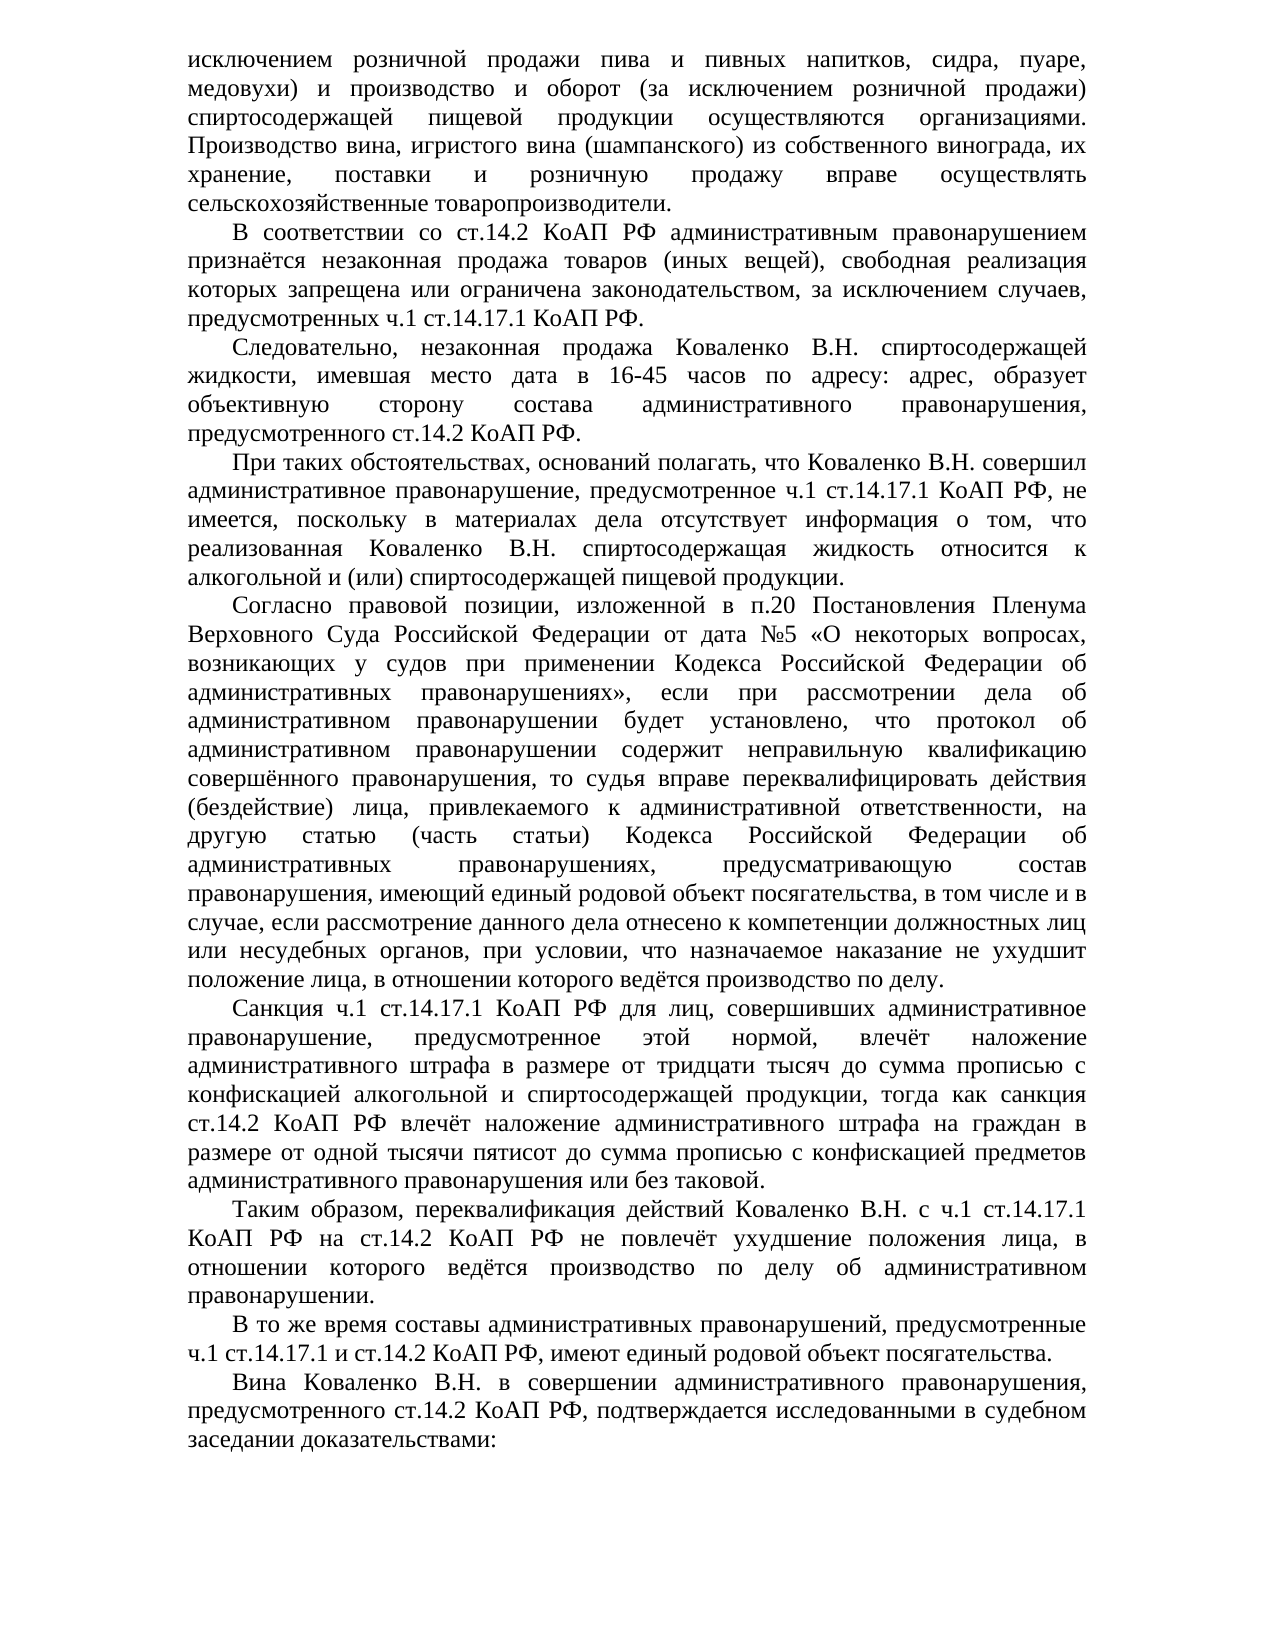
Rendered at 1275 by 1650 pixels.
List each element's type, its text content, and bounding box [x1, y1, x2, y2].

text В соответствии со ст.14.2 КоАП РФ административным правонарушением признаётся незаконная продажа товаров (иных вещей), свободная реализация которых запрещена или ограничена законодательством, за исключением случаев, предусмотренных ч.1 ст.14.17.1 КоАП РФ. [187, 217, 1087, 332]
text В то же время составы административных правонарушений, предусмотренные ч.1 ст.14.17.1 и ст.14.2 КоАП РФ, имеют единый родовой объект посягательства. [187, 1309, 1087, 1367]
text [187, 44, 1087, 217]
text При таких обстоятельствах, оснований полагать, что Коваленко В.Н. совершил административное правонарушение, предусмотренное ч.1 ст.14.17.1 КоАП РФ, не имеется, поскольку в материалах дела отсутствует информация о том, что реализованная Коваленко В.Н. спиртосодержащая жидкость относится к алкогольной и (или) спиртосодержащей пищевой продукции. [187, 447, 1087, 591]
text Таким образом, переквалификация действий Коваленко В.Н. с ч.1 ст.14.17.1 КоАП РФ на ст.14.2 КоАП РФ не повлечёт ухудшение положения лица, в отношении которого ведётся производство по делу об административном правонарушении. [187, 1194, 1087, 1309]
text Санкция ч.1 ст.14.17.1 КоАП РФ для лиц, совершивших административное правонарушение, предусмотренное этой нормой, влечёт наложение административного штрафа в размере от тридцати тысяч до сумма прописью с конфискацией алкогольной и спиртосодержащей продукции, тогда как санкция ст.14.2 КоАП РФ влечёт наложение административного штрафа на граждан в размере от одной тысячи пятисот до сумма прописью с конфискацией предметов административного правонарушения или без таковой. [187, 993, 1087, 1194]
text Согласно правовой позиции, изложенной в п.20 Постановления Пленума Верховного Суда Российской Федерации от дата №5 «О некоторых вопросах, возникающих у судов при применении Кодекса Российской Федерации об административных правонарушениях», если при рассмотрении дела об административном правонарушении будет установлено, что протокол об административном правонарушении содержит неправильную квалификацию совершённого правонарушения, то судья вправе переквалифицировать действия (бездействие) лица, привлекаемого к административной ответственности, на другую статью (часть статьи) Кодекса Российской Федерации об административных правонарушениях, предусматривающую состав правонарушения, имеющий единый родовой объект посягательства, в том числе и в случае, если рассмотрение данного дела отнесено к компетенции должностных лиц или несудебных органов, при условии, что назначаемое наказание не ухудшит положение лица, в отношении которого ведётся производство по делу. [187, 591, 1087, 993]
text Следовательно, незаконная продажа Коваленко В.Н. спиртосодержащей жидкости, имевшая место дата в 16-45 часов по адресу: адрес, образует объективную сторону состава административного правонарушения, предусмотренного ст.14.2 КоАП РФ. [187, 332, 1087, 447]
text Вина Коваленко В.Н. в совершении административного правонарушения, предусмотренного ст.14.2 КоАП РФ, подтверждается исследованными в судебном заседании доказательствами: [187, 1367, 1087, 1453]
